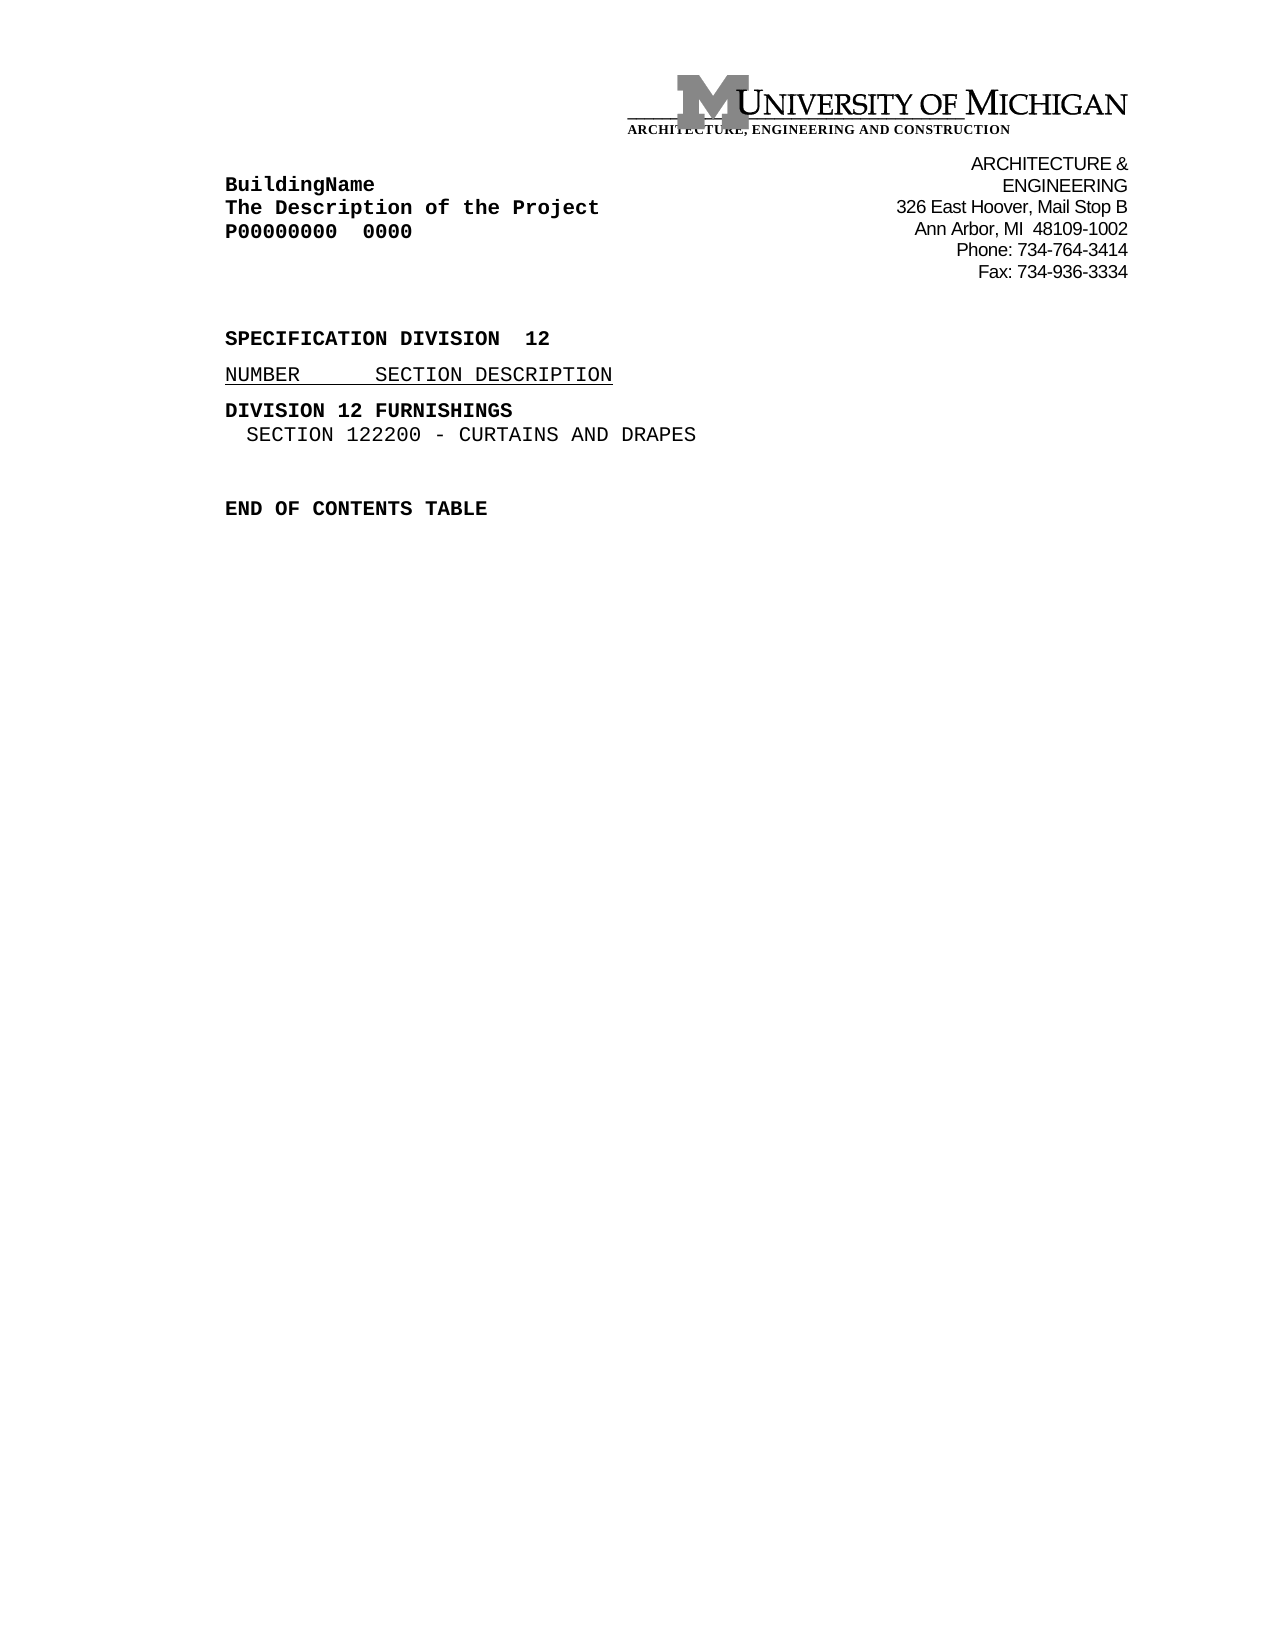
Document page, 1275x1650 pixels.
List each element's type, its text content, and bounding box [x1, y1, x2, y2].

text NUMBER SECTION DESCRIPTION [225, 364, 1162, 388]
text END OF CONTENTS TABLE [225, 498, 1162, 521]
text SPECIFICATION DIVISION 12 [225, 328, 1162, 352]
text DOCUMENTS [225, 257, 1162, 281]
text DIVISION 12 FURNISHINGS [225, 400, 1162, 424]
text SECTION 122200 - CURTAINS AND DRAPES [246, 424, 1162, 448]
